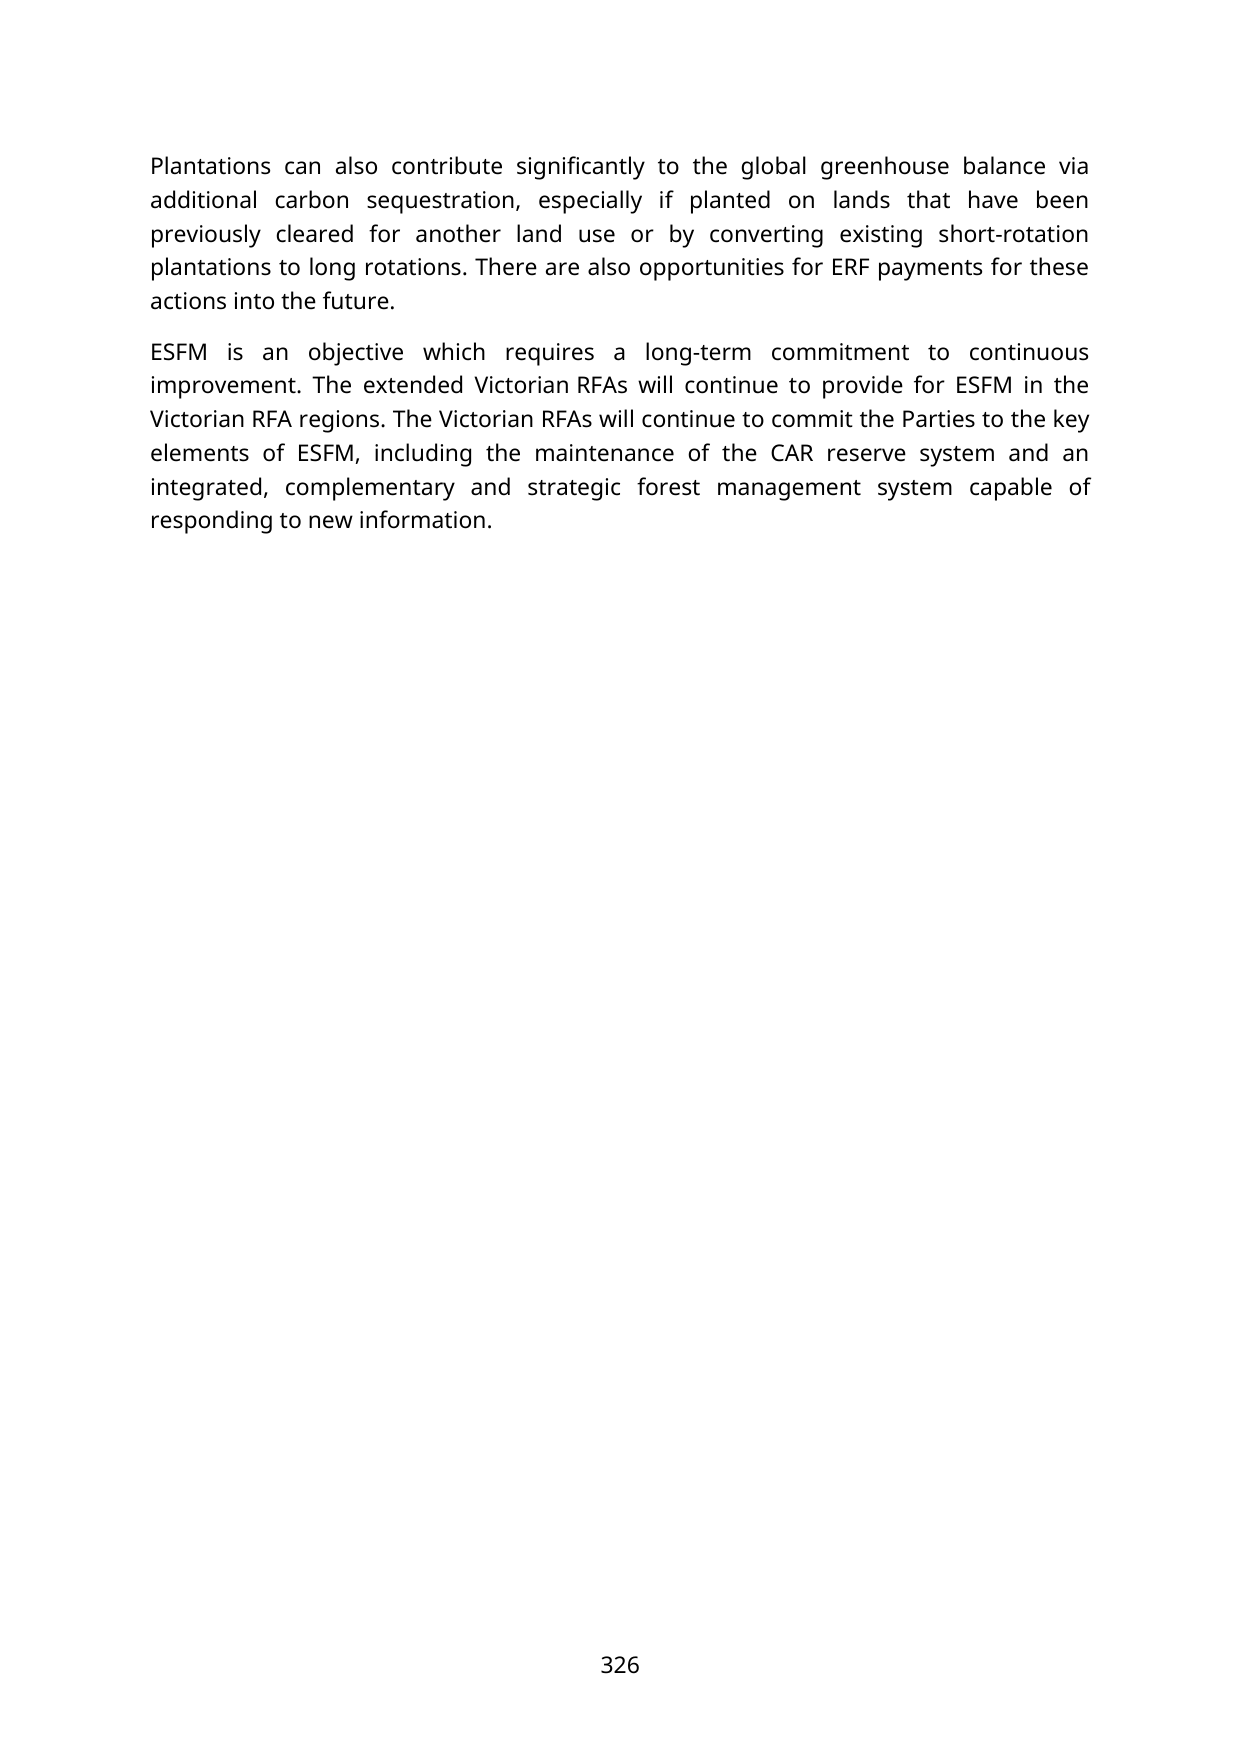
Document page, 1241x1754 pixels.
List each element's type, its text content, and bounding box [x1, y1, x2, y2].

text ESFM is an objective which requires a long-term commitment to continuous improvement. The extended Victorian RFAs will continue to provide for ESFM in the Victorian RFA regions. The Victorian RFAs will continue to commit the Parties to the key elements of ESFM, including the maintenance of the CAR reserve system and an integrated, complementary and strategic forest management system capable of responding to new information. [150, 335, 1090, 535]
text Plantations can also contribute significantly to the global greenhouse balance via additional carbon sequestration, especially if planted on lands that have been previously cleared for another land use or by converting existing short-rotation plantations to long rotations. There are also opportunities for ERF payments for these actions into the future. [150, 150, 1090, 316]
